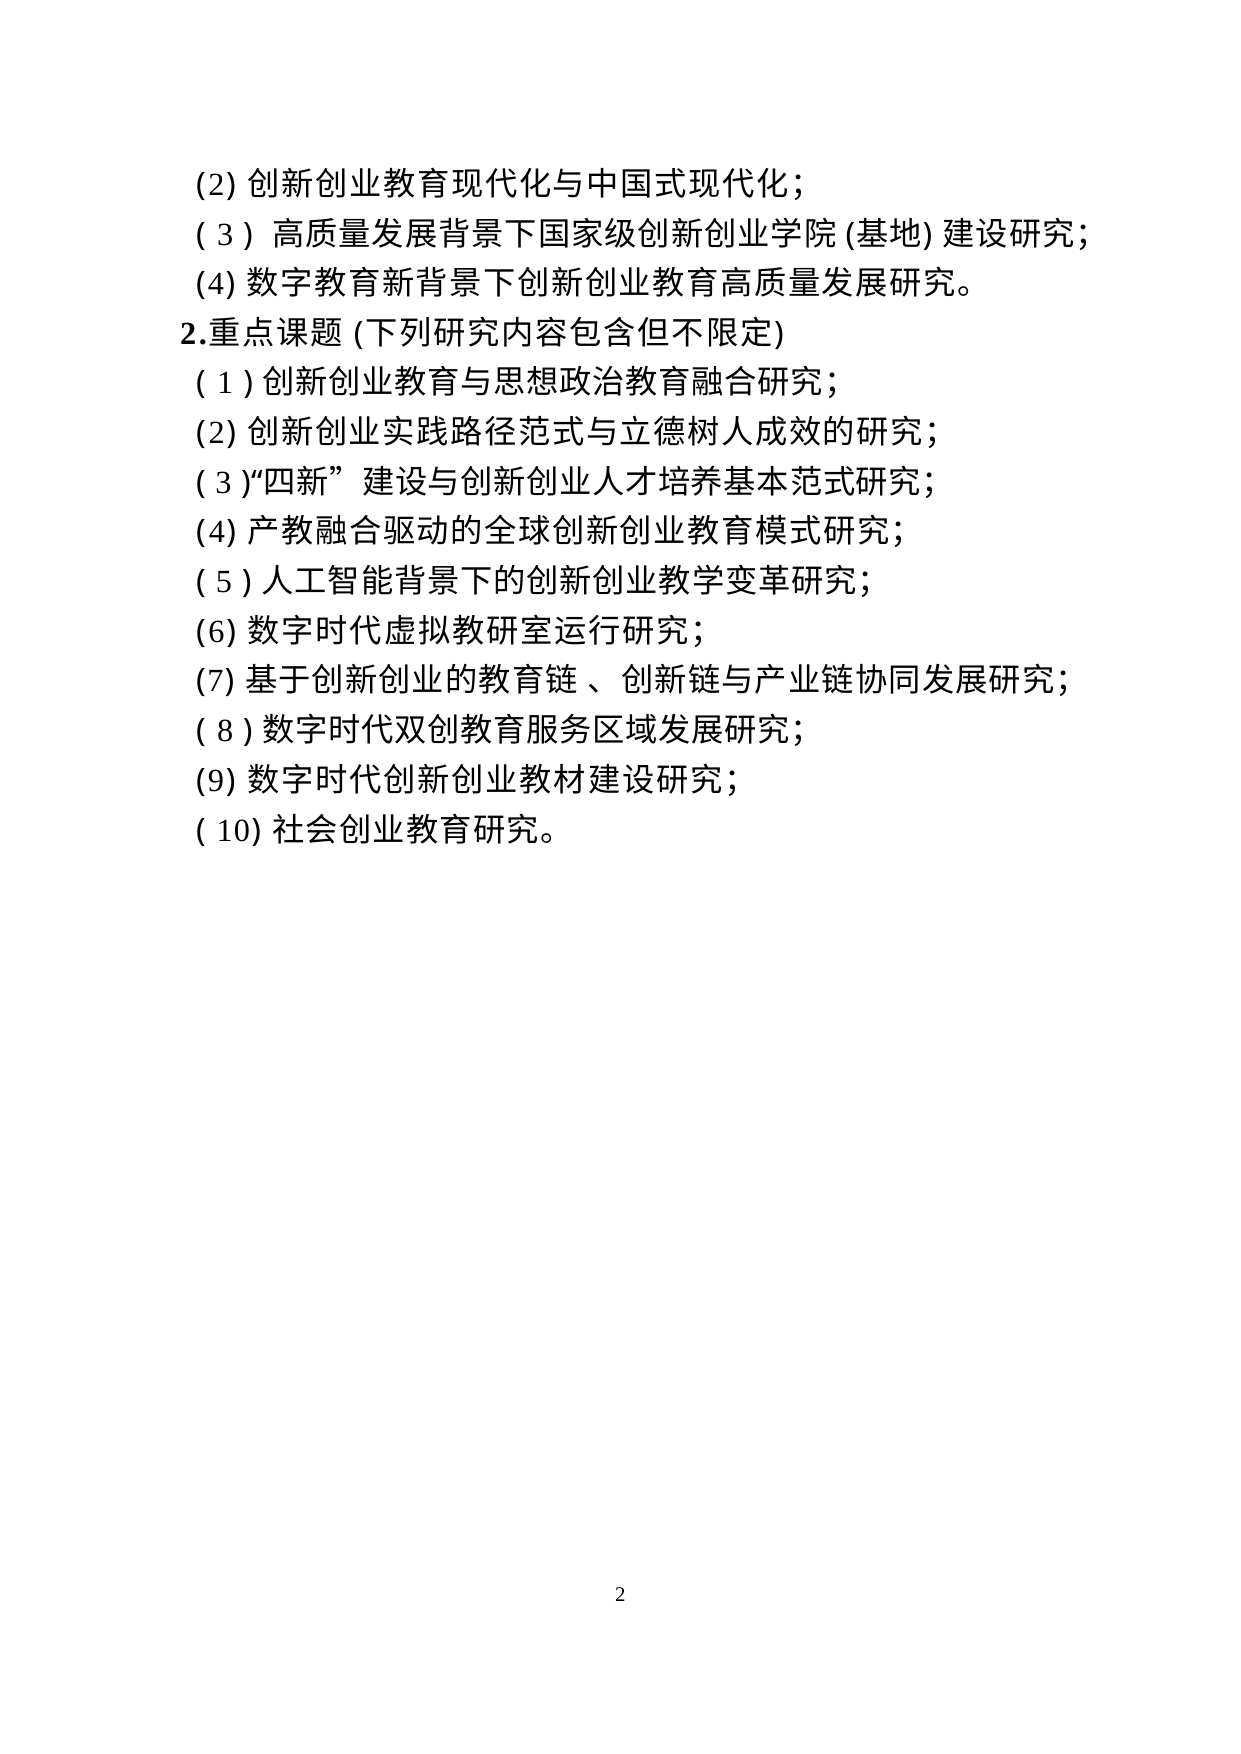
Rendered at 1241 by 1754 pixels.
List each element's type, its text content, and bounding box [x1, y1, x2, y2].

text (4) 产教融合驱动的全球创新创业教育模式研究； [180, 514, 1120, 550]
text (6) 数字时代虚拟教研室运行研究； [180, 614, 1120, 649]
text (4) 数字教育新背景下创新创业教育高质量发展研究。 [180, 266, 1120, 302]
text (2) 创新创业实践路径范式与立德树人成效的研究； [180, 415, 1120, 451]
text ( 10) 社会创业教育研究。 [180, 812, 1120, 848]
text 2.重点课题 (下列研究内容包含但不限定) [180, 316, 1120, 351]
text ( 8 ) 数字时代双创教育服务区域发展研究； [180, 713, 1120, 749]
text (7) 基于创新创业的教育链 、创新链与产业链协同发展研究； [180, 663, 1120, 699]
text ( 1 ) 创新创业教育与思想政治教育融合研究； [180, 365, 1120, 401]
text (9) 数字时代创新创业教材建设研究； [180, 762, 1120, 798]
text (2) 创新创业教育现代化与中国式现代化； [180, 166, 1120, 202]
text ( 5 ) 人工智能背景下的创新创业教学变革研究； [180, 564, 1120, 600]
text ( 3 )“四新”建设与创新创业人才培养基本范式研究； [180, 464, 1120, 501]
text ( 3 ) 高质量发展背景下国家级创新创业学院 (基地) 建设研究； [180, 216, 1120, 252]
